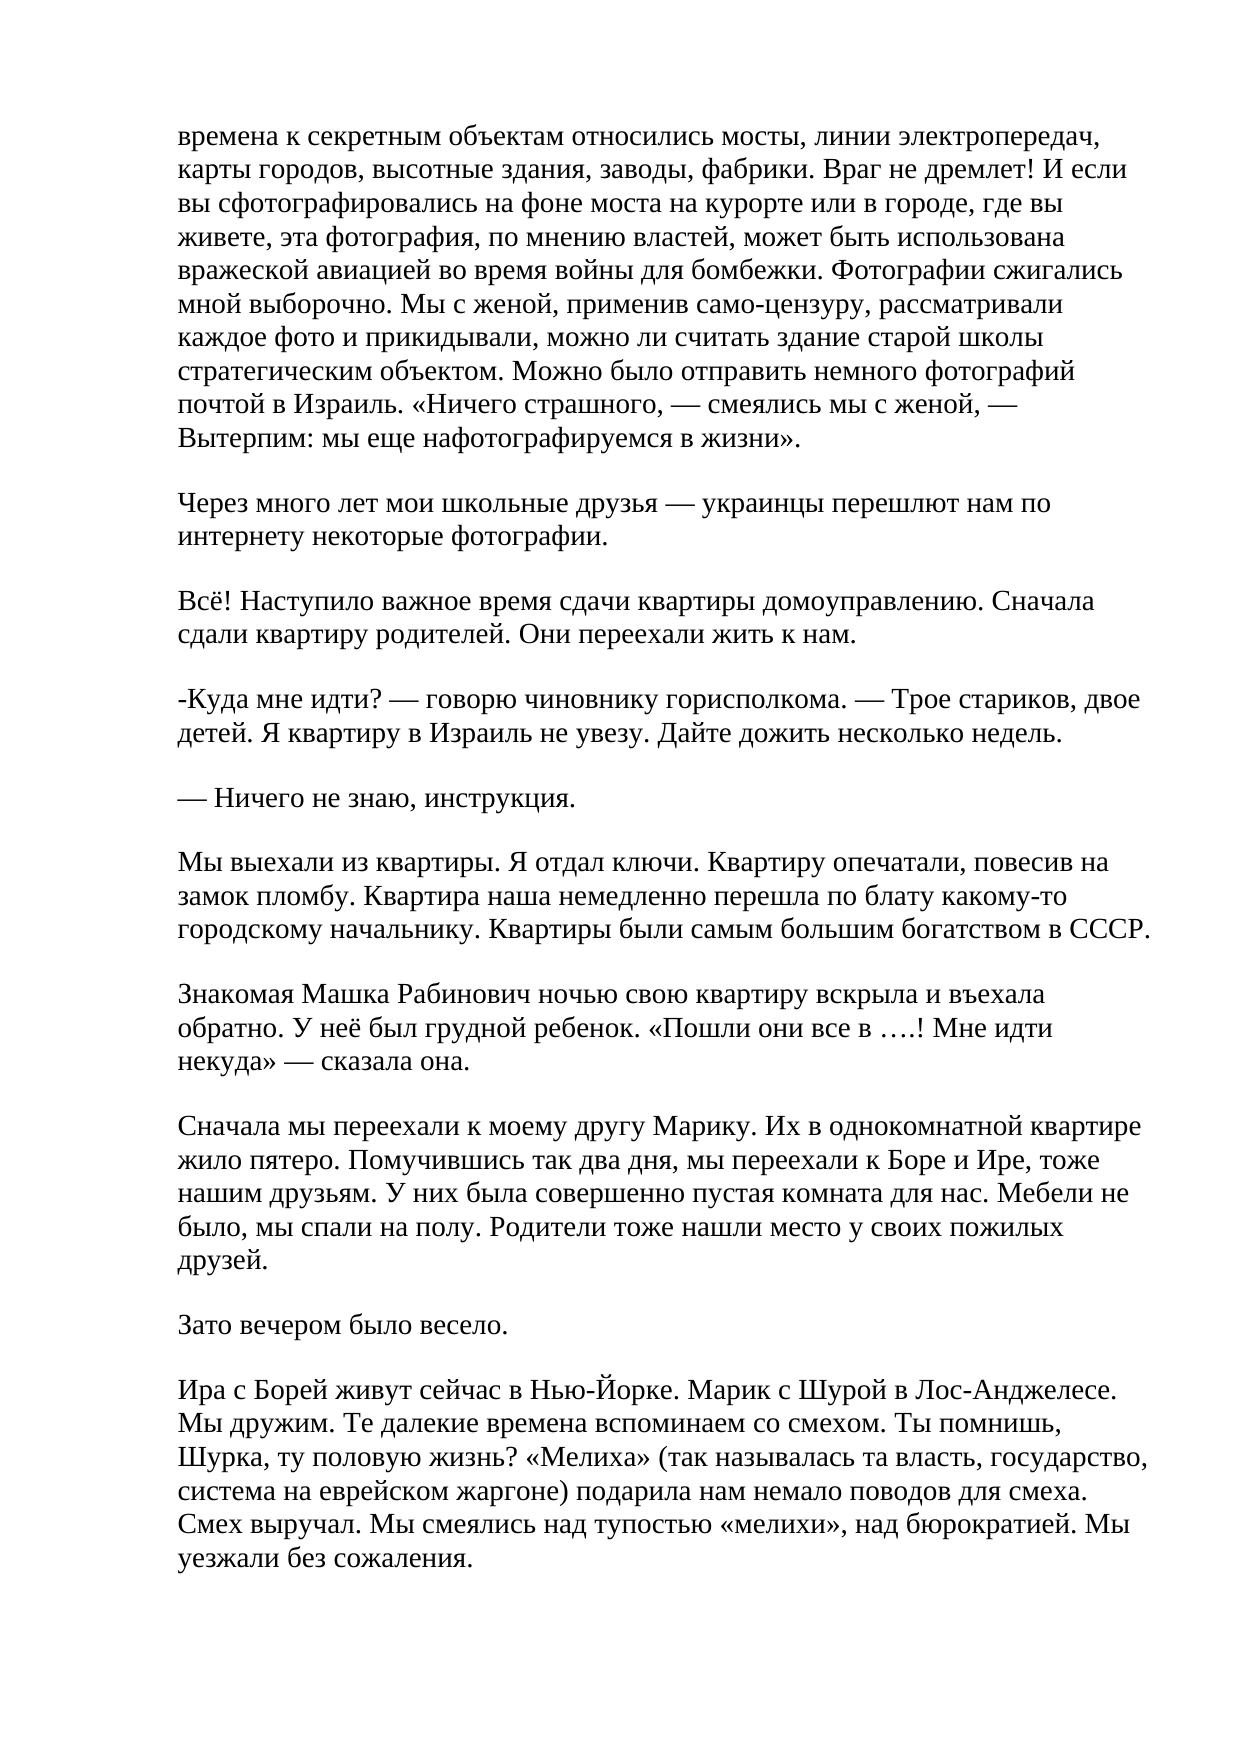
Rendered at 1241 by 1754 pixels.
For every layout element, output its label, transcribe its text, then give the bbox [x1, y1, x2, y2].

text Мы выехали из квартиры. Я отдал ключи. Квартиру опечатали, повесив на замок пломбу. Квартира наша немедленно перешла по блату какому-то городскому начальнику. Квартиры были самым большим богатством в СССР. [177, 844, 1152, 945]
text Знакомая Машка Рабинович ночью свою квартиру вскрыла и въехала обратно. У неё был грудной ребенок. «Пошли они все в ….! Мне идти некуда» — сказала она. [177, 976, 1152, 1077]
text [177, 118, 1152, 453]
text — Ничего не знаю, инструкция. [177, 780, 1152, 813]
text -Куда мне идти? — говорю чиновнику горисполкома. — Трое стариков, двое детей. Я квартиру в Израиль не увезу. Дайте дожить несколько недель. [177, 681, 1152, 748]
text Зато вечером было весело. [177, 1307, 1152, 1341]
text Ира с Борей живут сейчас в Нью-Йорке. Марик с Шурой в Лос-Анджелесе. Мы дружим. Те далекие времена вспоминаем со смехом. Ты помнишь, Шурка, ту половую жизнь? «Мелиха» (так называлась та власть, государство, система на еврейском жаргоне) подарила нам немало поводов для смеха. Смех выручал. Мы смеялись над тупостью «мелихи», над бюрократией. Мы уезжали без сожаления. [177, 1372, 1152, 1573]
text Через много лет мои школьные друзья — украинцы перешлют нам по интернету некоторые фотографии. [177, 485, 1152, 552]
text Всё! Наступило важное время сдачи квартиры домоуправлению. Сначала сдали квартиру родителей. Они переехали жить к нам. [177, 583, 1152, 650]
text Сначала мы переехали к моему другу Марику. Их в однокомнатной квартире жило пятеро. Помучившись так два дня, мы переехали к Боре и Ире, тоже нашим друзьям. У них была совершенно пустая комната для нас. Мебели не было, мы спали на полу. Родители тоже нашли место у своих пожилых друзей. [177, 1108, 1152, 1276]
